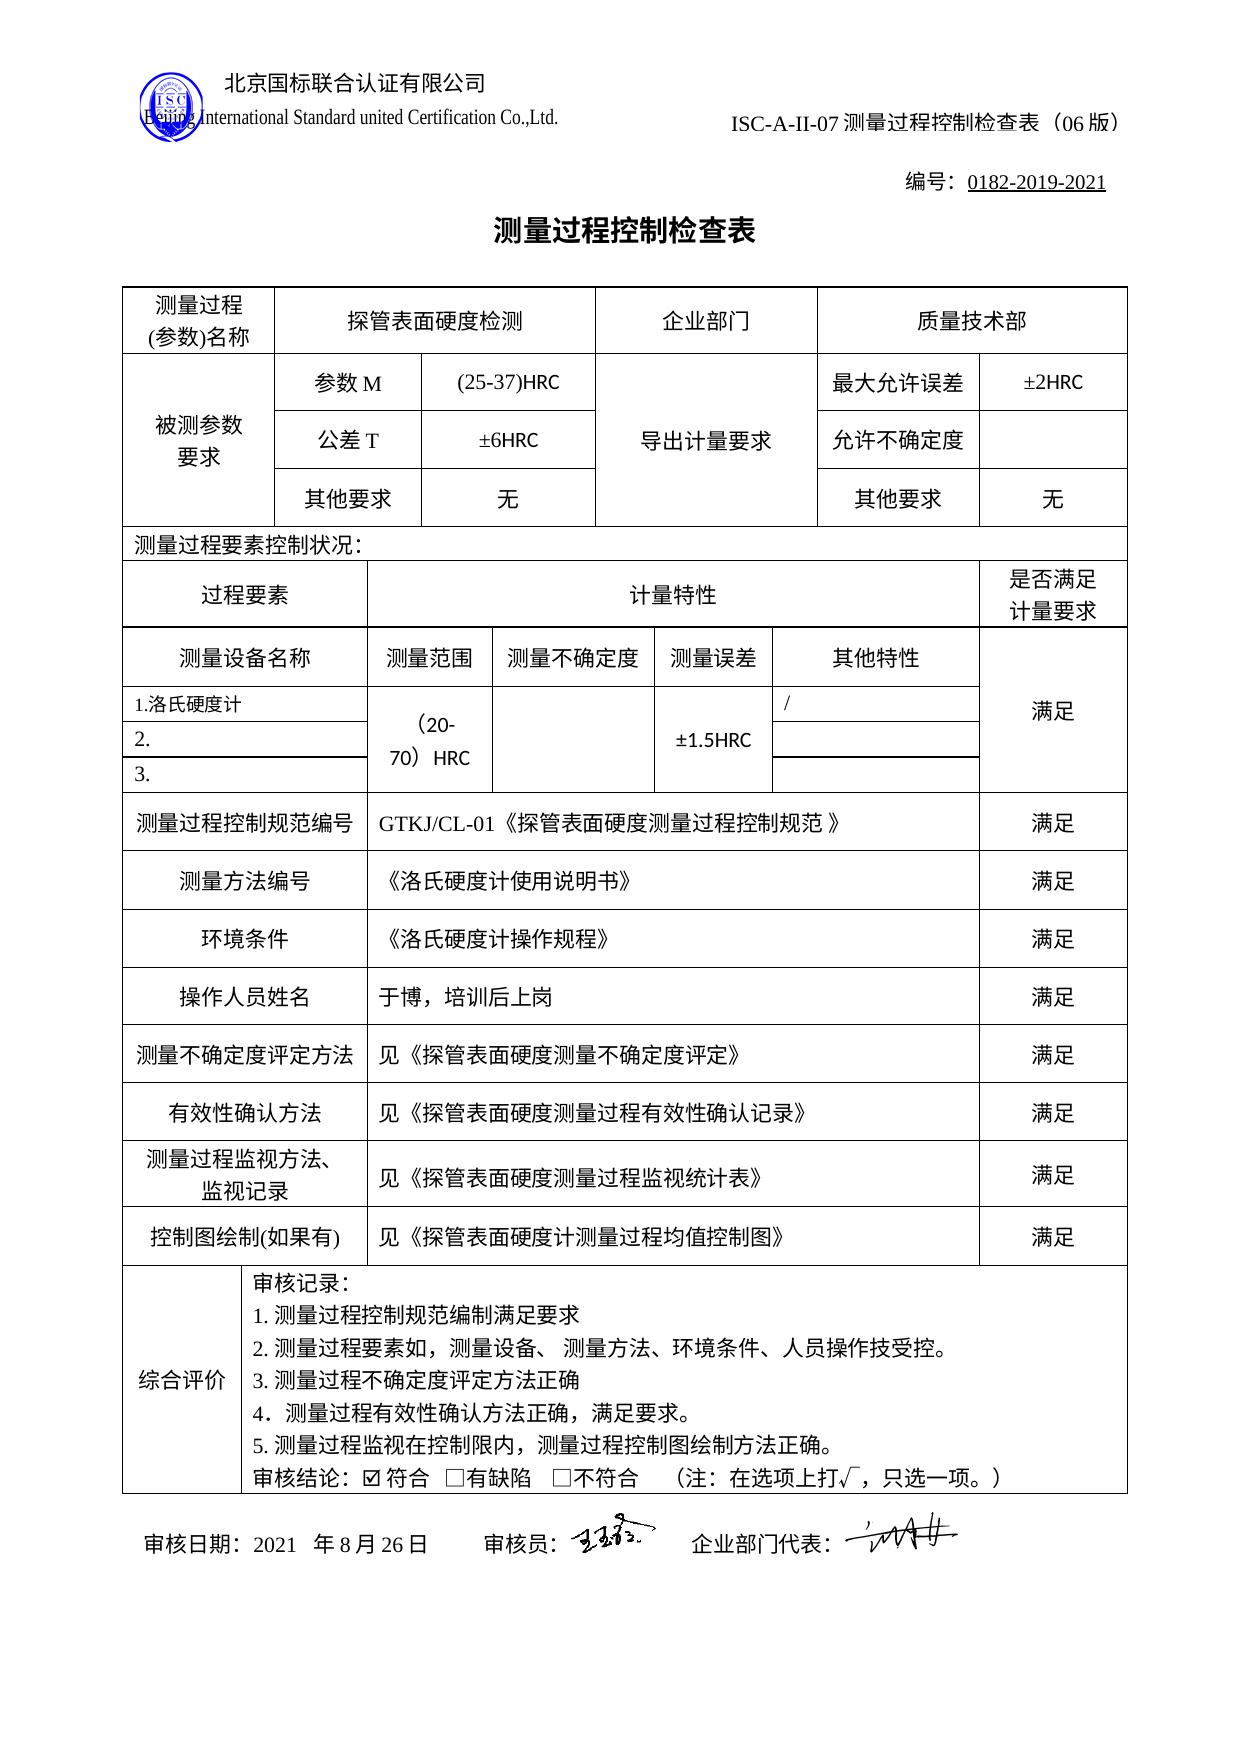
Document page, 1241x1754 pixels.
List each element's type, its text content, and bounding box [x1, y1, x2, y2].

table_cell [980, 411, 1127, 468]
table_cell 最大允许误差 [818, 354, 979, 410]
table_cell 测量误差 [655, 628, 772, 686]
table_cell 见《探管表面硬度计测量过程均值控制图》 [368, 1207, 979, 1264]
table_cell 见《探管表面硬度测量过程监视统计表》 [368, 1141, 979, 1206]
text 测量过程控制检查表 [144, 196, 1106, 261]
table_cell 满足 [980, 1141, 1127, 1206]
table_cell 计量特性 [368, 561, 979, 626]
table_cell [773, 722, 979, 756]
table_cell 满足 [980, 628, 1127, 792]
table_cell GTKJ/CL-01《探管表面硬度测量过程控制规范 》 [368, 793, 979, 850]
picture [138, 72, 202, 141]
table_cell [493, 687, 654, 792]
table_cell 公差T [275, 411, 421, 468]
table_cell 过程要素 [123, 561, 367, 626]
table_cell 满足 [980, 851, 1127, 909]
table_cell 满足 [980, 910, 1127, 967]
table_cell ±1.5HRC [655, 687, 772, 792]
picture [570, 1511, 657, 1553]
table_cell 被测参数 要求 [123, 354, 274, 526]
table_cell 测量方法编号 [123, 851, 367, 909]
table_cell 《洛氏硬度计操作规程》 [368, 910, 979, 967]
table_cell 测量过程要素控制状况： [123, 527, 1127, 560]
table_cell [773, 758, 979, 792]
text 审核日期：2021 年8月26日 审核员： 企业部门代表： [144, 1510, 1106, 1575]
table_cell 2. [123, 722, 367, 756]
text 编号：0182-2019-2021 [144, 164, 1106, 196]
table_cell 满足 [980, 793, 1127, 850]
table_cell 控制图绘制(如果有) [123, 1207, 367, 1264]
table_header 企业部门 [596, 288, 817, 352]
table_cell 测量范围 [368, 628, 492, 686]
table_cell 满足 [980, 1083, 1127, 1140]
table_cell 无 [980, 469, 1127, 526]
table_cell 《洛氏硬度计使用说明书》 [368, 851, 979, 909]
table_cell 3. [123, 758, 367, 792]
table_cell 无 [422, 469, 595, 526]
table_cell 参数M [275, 354, 421, 410]
table_cell 环境条件 [123, 910, 367, 967]
table_cell 导出计量要求 [596, 354, 817, 526]
table_cell 1.洛氏硬度计 [123, 687, 367, 721]
table_cell ±2HRC [980, 354, 1127, 410]
table_cell 其他特性 [773, 628, 979, 686]
table_header 测量过程 (参数)名称 [123, 288, 274, 352]
table_cell 综合评价 [123, 1266, 241, 1493]
table_cell 操作人员姓名 [123, 968, 367, 1024]
table_cell 测量不确定度 [493, 628, 654, 686]
table_cell 其他要求 [818, 469, 979, 526]
table_cell 是否满足 计量要求 [980, 561, 1127, 626]
table_header 探管表面硬度检测 [275, 288, 595, 352]
table_cell 审核记录： 1. 测量过程控制规范编制满足要求 2. 测量过程要素如，测量设备、 测量方法、环境条件、人员操作技受控。 3. 测量过程不确定度评定方法正确 4．测量过程有效性确认方法正确，满足要求。 5. 测量过程监视在控制限内，测量过程控制图绘制方法正确。 审核结论：符合 □有缺陷 □不符合 （注：在选项上打√，只选一项。） [242, 1266, 1127, 1493]
table_cell 见《探管表面硬度测量过程有效性确认记录》 [368, 1083, 979, 1140]
table_cell (25-37)HRC [422, 354, 595, 410]
table_cell （20-70）HRC [368, 687, 492, 792]
table_cell 测量过程监视方法、 监视记录 [123, 1141, 367, 1206]
table_cell / [773, 687, 979, 721]
table_cell 满足 [980, 1207, 1127, 1264]
table_cell 满足 [980, 1025, 1127, 1082]
table_header 质量技术部 [818, 288, 1127, 352]
table_cell 有效性确认方法 [123, 1083, 367, 1140]
table_cell 其他要求 [275, 469, 421, 526]
table_cell ±6HRC [422, 411, 595, 468]
table_cell 满足 [980, 968, 1127, 1024]
table_cell 见《探管表面硬度测量不确定度评定》 [368, 1025, 979, 1082]
table_cell 测量不确定度评定方法 [123, 1025, 367, 1082]
table_cell 测量设备名称 [123, 628, 367, 686]
table_cell 测量过程控制规范编号 [123, 793, 367, 850]
table_cell 允许不确定度 [818, 411, 979, 468]
table_cell 于博，培训后上岗 [368, 968, 979, 1024]
